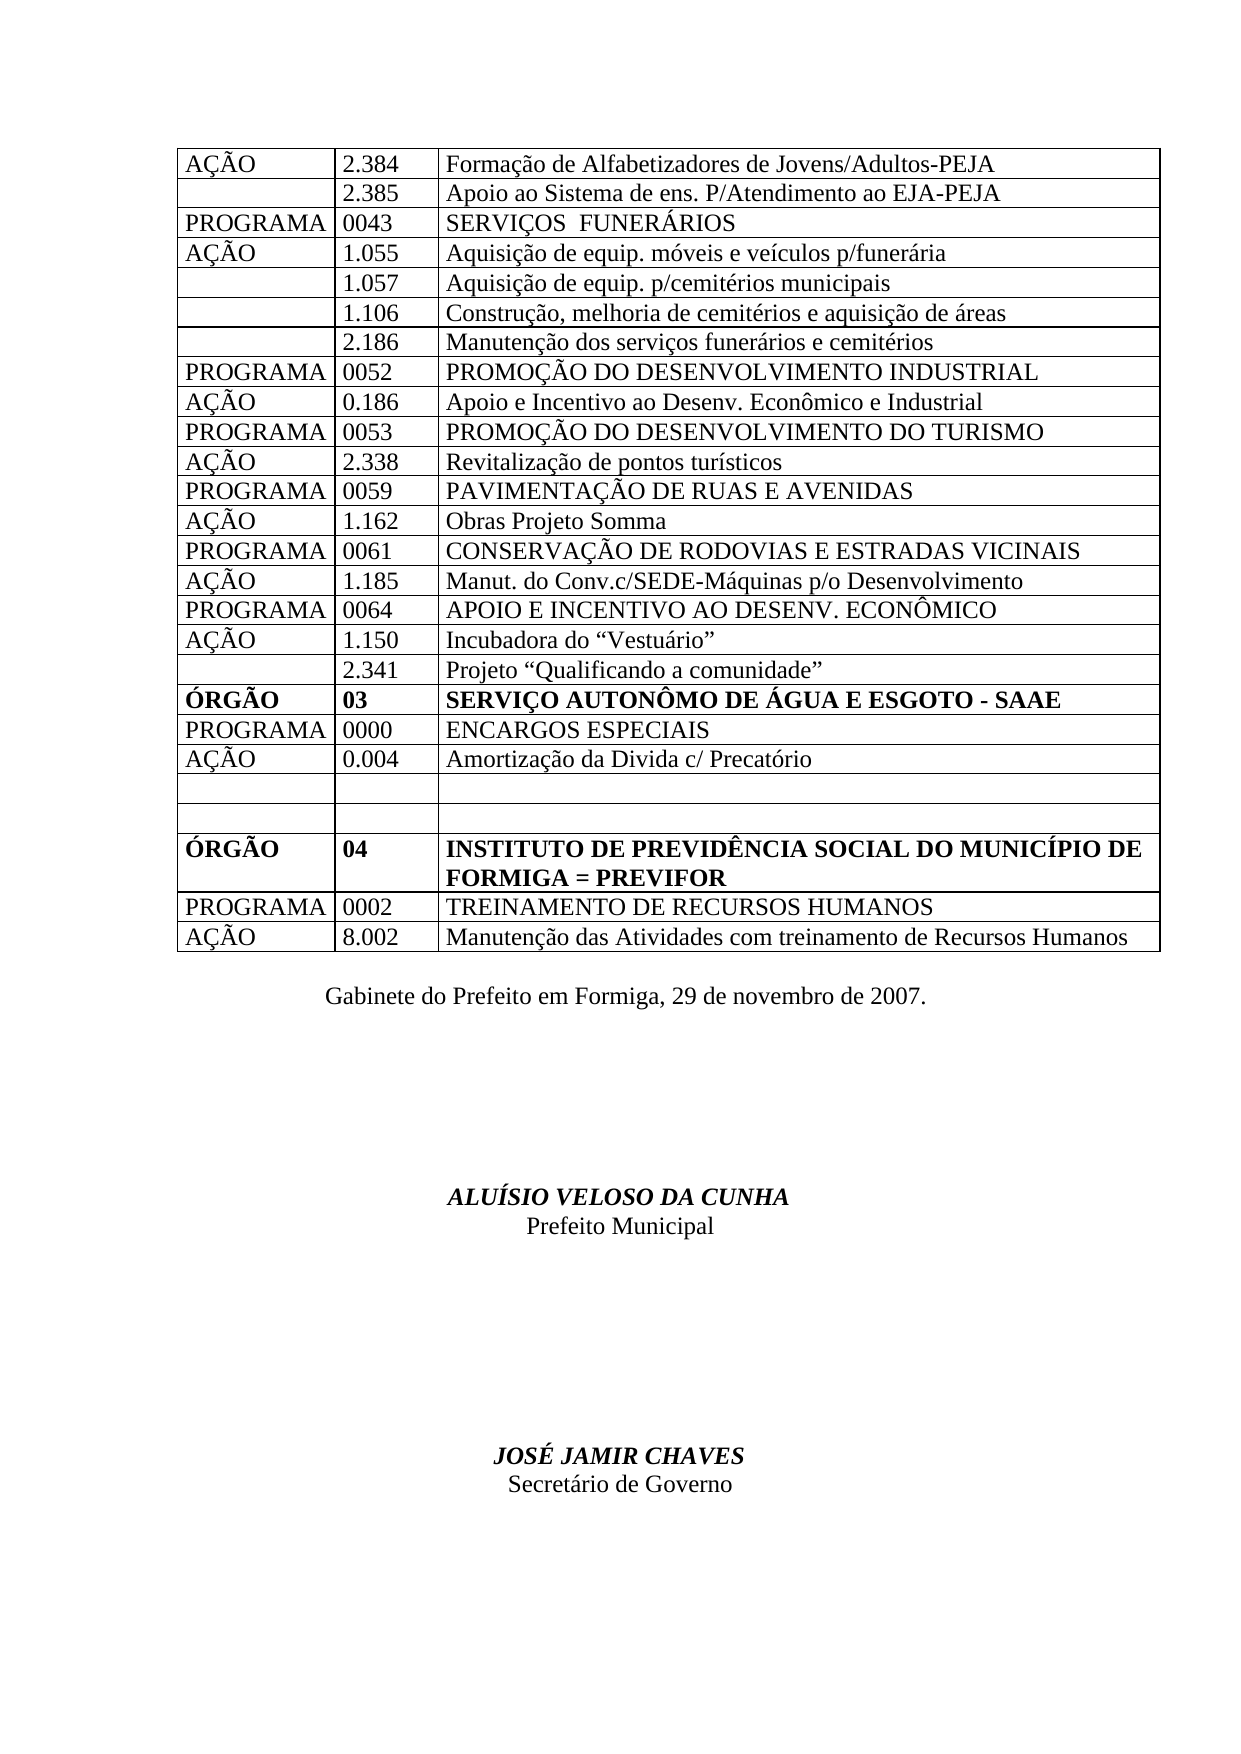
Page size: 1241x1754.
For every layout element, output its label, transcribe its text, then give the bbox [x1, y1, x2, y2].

table_cell Manut. do Conv.c/SEDE-Máquinas p/o Desenvolvimento [439, 566, 1159, 594]
table_cell [178, 804, 334, 833]
text Secretário de Governo [177, 1469, 1063, 1498]
table_cell Amortização da Divida c/ Precatório [439, 745, 1159, 773]
table_cell 0064 [336, 596, 438, 624]
table_cell 0.004 [336, 745, 438, 773]
table_cell 1.150 [336, 625, 438, 654]
table_cell PROGRAMA [178, 417, 334, 446]
table_cell AÇÃO [178, 238, 334, 267]
table_cell [178, 655, 334, 684]
table_cell 2.186 [336, 328, 438, 356]
table_cell 1.106 [336, 298, 438, 326]
table_cell [178, 298, 334, 326]
table_cell PROGRAMA [178, 208, 334, 237]
table_cell AÇÃO [178, 745, 334, 773]
table_cell Manutenção dos serviços funerários e cemitérios [439, 328, 1159, 356]
table_cell 1.057 [336, 268, 438, 297]
table_cell PROGRAMA [178, 536, 334, 565]
table_cell Incubadora do “Vestuário” [439, 625, 1159, 654]
text JOSÉ JAMIR CHAVES [177, 1441, 1063, 1469]
table_cell PROGRAMA [178, 357, 334, 386]
table_cell [439, 804, 1159, 833]
table_cell Formação de Alfabetizadores de Jovens/Adultos-PEJA [439, 149, 1159, 177]
table_cell 8.002 [336, 922, 438, 951]
table_cell ÓRGÃO [178, 834, 334, 891]
table_cell SERVIÇOS FUNERÁRIOS [439, 208, 1159, 237]
table_cell PROMOÇÃO DO DESENVOLVIMENTO INDUSTRIAL [439, 357, 1159, 386]
table_cell 04 [336, 834, 438, 891]
table_cell 1.185 [336, 566, 438, 594]
table_cell Apoio ao Sistema de ens. P/Atendimento ao EJA-PEJA [439, 179, 1159, 207]
table_cell PROGRAMA [178, 893, 334, 921]
table_cell PROMOÇÃO DO DESENVOLVIMENTO DO TURISMO [439, 417, 1159, 446]
table_cell Obras Projeto Somma [439, 506, 1159, 535]
table_cell [336, 774, 438, 803]
table_cell [336, 804, 438, 833]
table_cell ÓRGÃO [178, 685, 334, 714]
table_cell Projeto “Qualificando a comunidade” [439, 655, 1159, 684]
table_cell Manutenção das Atividades com treinamento de Recursos Humanos [439, 922, 1159, 951]
table_cell 03 [336, 685, 438, 714]
table_cell Aquisição de equip. móveis e veículos p/funerária [439, 238, 1159, 267]
table_cell 2.341 [336, 655, 438, 684]
table_cell PROGRAMA [178, 715, 334, 743]
table_cell 0061 [336, 536, 438, 565]
table_cell AÇÃO [178, 566, 334, 594]
text Prefeito Municipal [177, 1211, 1063, 1239]
table_cell [178, 268, 334, 297]
table_cell 0053 [336, 417, 438, 446]
table_cell AÇÃO [178, 506, 334, 535]
text Gabinete do Prefeito em Formiga, 29 de novembro de 2007. [177, 981, 1063, 1009]
table_cell 0002 [336, 893, 438, 921]
table_cell 0043 [336, 208, 438, 237]
table_cell 2.384 [336, 149, 438, 177]
table_cell [439, 774, 1159, 803]
table_cell INSTITUTO DE PREVIDÊNCIA SOCIAL DO MUNICÍPIO DE FORMIGA = PREVIFOR [439, 834, 1159, 891]
text ALUÍSIO VELOSO DA CUNHA [177, 1182, 1063, 1211]
table_cell 1.162 [336, 506, 438, 535]
table_cell ENCARGOS ESPECIAIS [439, 715, 1159, 743]
table_cell [178, 328, 334, 356]
table_cell Construção, melhoria de cemitérios e aquisição de áreas [439, 298, 1159, 326]
table_cell 2.385 [336, 179, 438, 207]
table_cell AÇÃO [178, 149, 334, 177]
table_cell APOIO E INCENTIVO AO DESENV. ECONÔMICO [439, 596, 1159, 624]
table_cell AÇÃO [178, 447, 334, 475]
table_cell TREINAMENTO DE RECURSOS HUMANOS [439, 893, 1159, 921]
table_cell PROGRAMA [178, 476, 334, 505]
table_cell [178, 774, 334, 803]
table_cell PROGRAMA [178, 596, 334, 624]
table_cell 0052 [336, 357, 438, 386]
table_cell 1.055 [336, 238, 438, 267]
table_cell 2.338 [336, 447, 438, 475]
table_cell AÇÃO [178, 922, 334, 951]
table_cell Apoio e Incentivo ao Desenv. Econômico e Industrial [439, 387, 1159, 416]
table_cell 0000 [336, 715, 438, 743]
table_cell 0.186 [336, 387, 438, 416]
table_cell Aquisição de equip. p/cemitérios municipais [439, 268, 1159, 297]
table_cell [178, 179, 334, 207]
table_cell Revitalização de pontos turísticos [439, 447, 1159, 475]
table_cell AÇÃO [178, 625, 334, 654]
table_cell 0059 [336, 476, 438, 505]
table_cell AÇÃO [178, 387, 334, 416]
table_cell CONSERVAÇÃO DE RODOVIAS E ESTRADAS VICINAIS [439, 536, 1159, 565]
table_cell PAVIMENTAÇÃO DE RUAS E AVENIDAS [439, 476, 1159, 505]
table_cell SERVIÇO AUTONÔMO DE ÁGUA E ESGOTO - SAAE [439, 685, 1159, 714]
